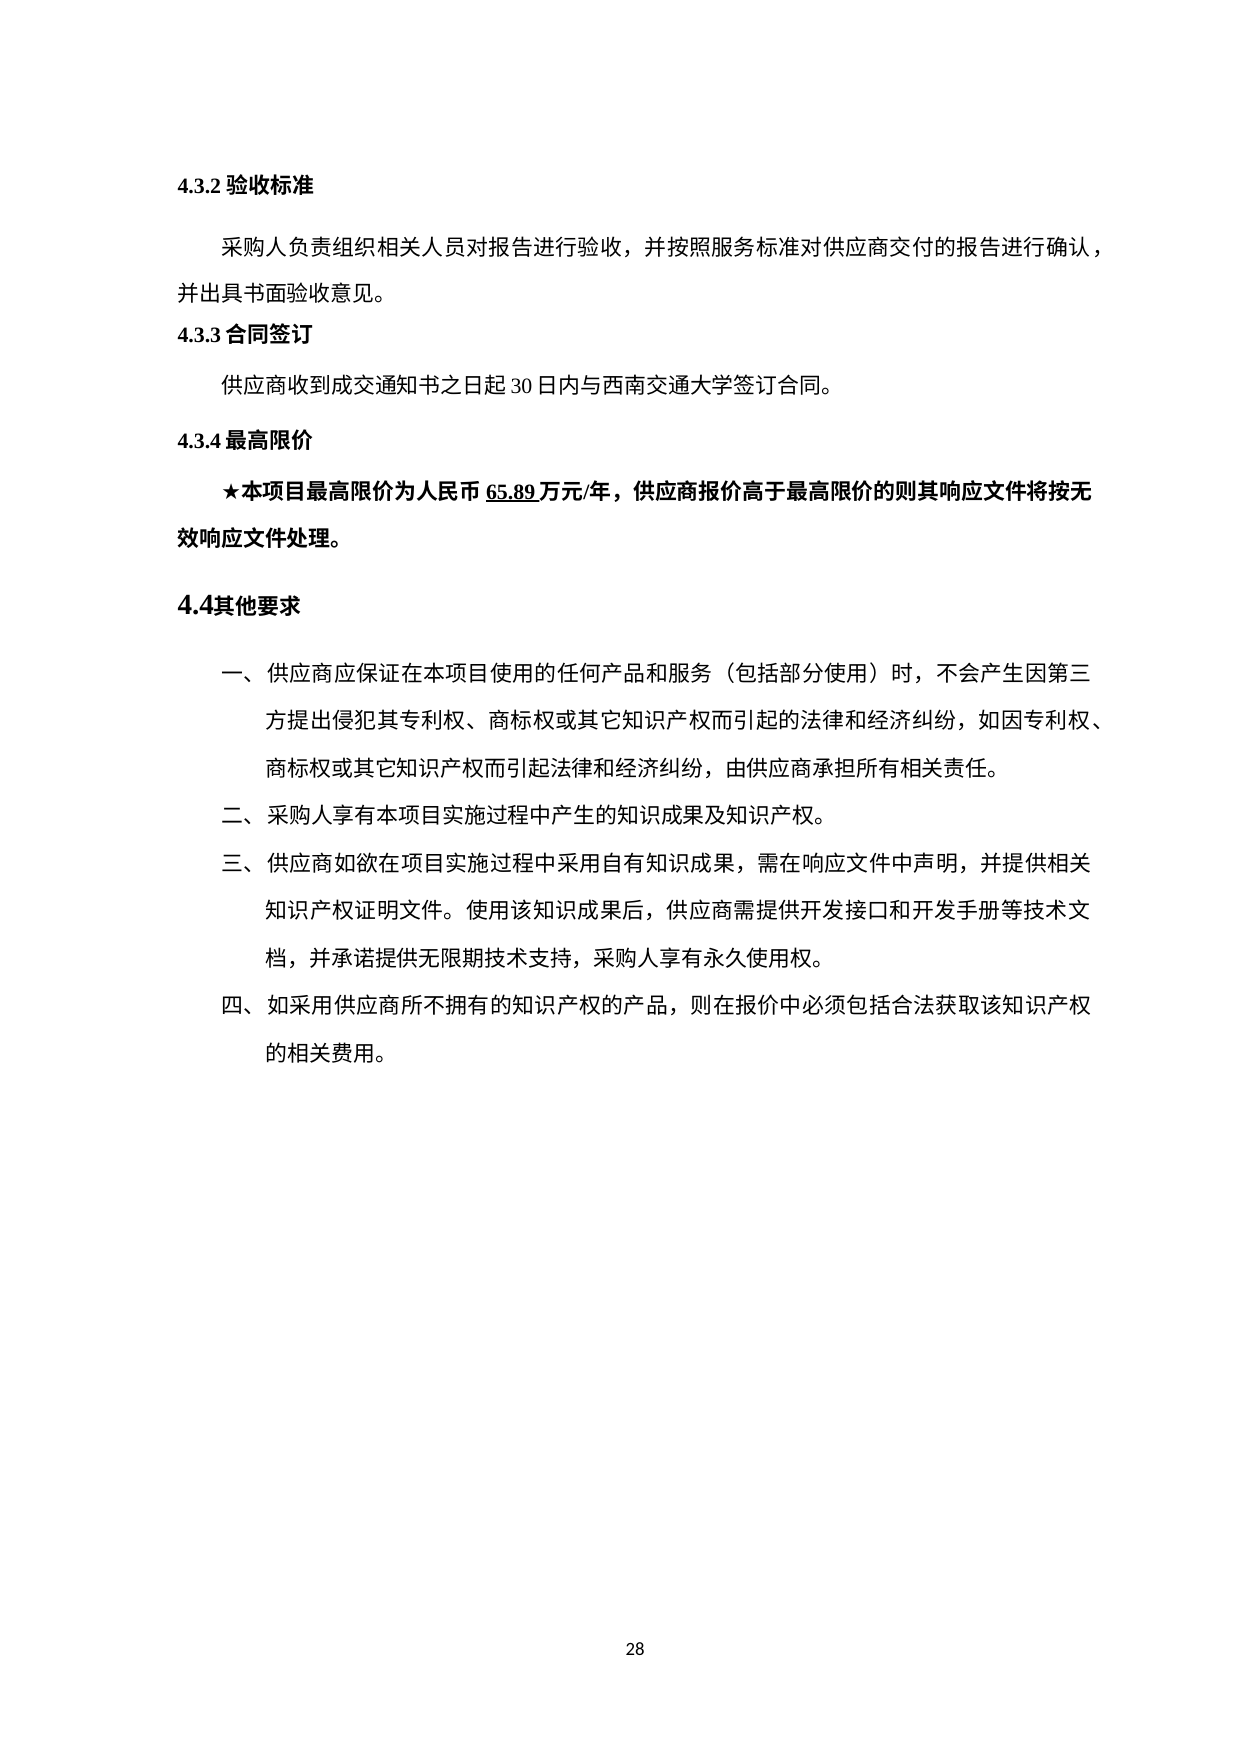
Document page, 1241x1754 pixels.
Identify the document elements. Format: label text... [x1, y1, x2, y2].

list 供应商应保证在本项目使用的任何产品和服务（包括部分使用）时，不会产生因第三方提出侵犯其专利权、商标权或其它知识产权而引起的法律和经济纠纷，如因专利权、商标权或其它知识产权而引起法律和经济纠纷，由供应商承担所有相关责任。 [222, 656, 1092, 782]
list 如采用供应商所不拥有的知识产权的产品，则在报价中必须包括合法获取该知识产权的相关费用。 [222, 988, 1092, 1067]
text 供应商收到成交通知书之日起30日内与西南交通大学签订合同。 [222, 368, 1092, 400]
text ★本项目最高限价为人民币65.89万元/年，供应商报价高于最高限价的则其响应文件将按无效响应文件处理。 [177, 474, 1092, 553]
text 采购人负责组织相关人员对报告进行验收，并按照服务标准对供应商交付的报告进行确认，并出具书面验收意见。 [177, 219, 1092, 311]
subtitle 4.3.3合同签订 [177, 311, 1092, 356]
subtitle 4.3.2 验收标准 [177, 161, 1092, 206]
list 供应商如欲在项目实施过程中采用自有知识成果，需在响应文件中声明，并提供相关知识产权证明文件。使用该知识成果后，供应商需提供开发接口和开发手册等技术文档，并承诺提供无限期技术支持，采购人享有永久使用权。 [222, 846, 1092, 972]
subtitle 4.3.4最高限价 [177, 416, 1092, 461]
subtitle 其他要求 [177, 581, 1092, 627]
list 采购人享有本项目实施过程中产生的知识成果及知识产权。 [222, 798, 1092, 830]
